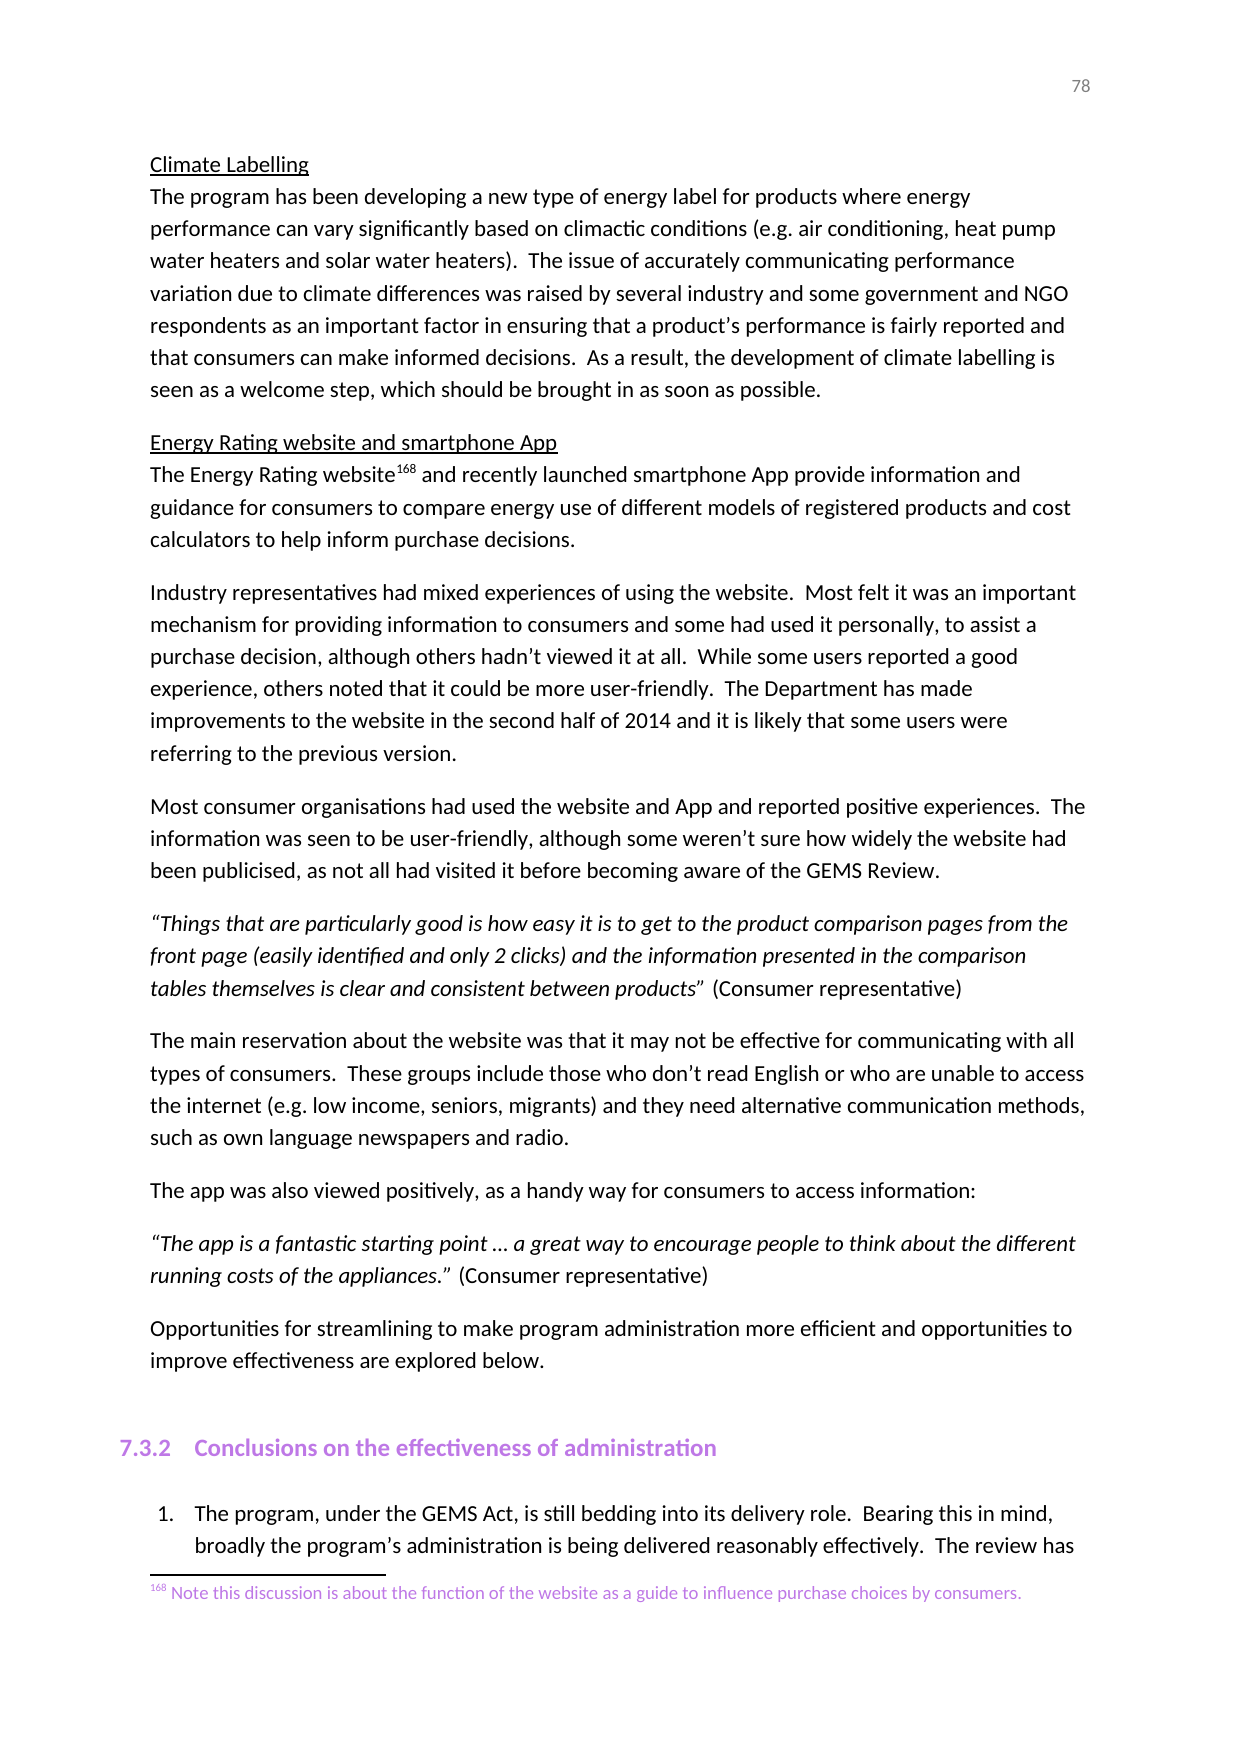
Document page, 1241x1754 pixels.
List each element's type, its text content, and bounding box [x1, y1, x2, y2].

text The Energy Rating website and recently launched smartphone App provide information and guidance for consumers to compare energy use of different models of registered products and cost calculators to help inform purchase decisions. [150, 461, 1090, 553]
text Most consumer organisations had used the website and App and reported positive experiences. The information was seen to be user-friendly, although some weren’t sure how widely the website had been publicised, as not all had visited it before becoming aware of the GEMS Review. [150, 792, 1090, 884]
subtitle Conclusions on the effectiveness of administration [119, 1432, 1090, 1462]
text “Things that are particularly good is how easy it is to get to the product comparison pages from the front page (easily identified and only 2 clicks) and the information presented in the comparison tables themselves is clear and consistent between products” (Consumer representative) [150, 909, 1090, 1002]
text Energy Rating website and smartphone App [150, 428, 1090, 456]
text Opportunities for streamlining to make program administration more efficient and opportunities to improve effectiveness are explored below. [150, 1314, 1090, 1375]
text “The app is a fantastic starting point … a great way to encourage people to think about the different running costs of the appliances.” (Consumer representative) [150, 1229, 1090, 1289]
text Industry representatives had mixed experiences of using the website. Most felt it was an important mechanism for providing information to consumers and some had used it personally, to assist a purchase decision, although others hadn’t viewed it at all. While some users reported a good experience, others noted that it could be more user-friendly. The Department has made improvements to the website in the second half of 2014 and it is likely that some users were referring to the previous version. [150, 578, 1090, 767]
text The main reservation about the website was that it may not be effective for communicating with all types of consumers. These groups include those who don’t read English or who are unable to access the internet (e.g. low income, seniors, migrants) and they need alternative communication methods, such as own language newspapers and radio. [150, 1027, 1090, 1151]
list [157, 1499, 1090, 1559]
text Climate Labelling [150, 150, 1090, 178]
text The app was also viewed positively, as a handy way for consumers to access information: [150, 1176, 1090, 1204]
text The program has been developing a new type of energy label for products where energy performance can vary significantly based on climactic conditions (e.g. air conditioning, heat pump water heaters and solar water heaters). The issue of accurately communicating performance variation due to climate differences was raised by several industry and some government and NGO respondents as an important factor in ensuring that a product’s performance is fairly reported and that consumers can make informed decisions. As a result, the development of climate labelling is seen as a welcome step, which should be brought in as soon as possible. [150, 182, 1090, 403]
